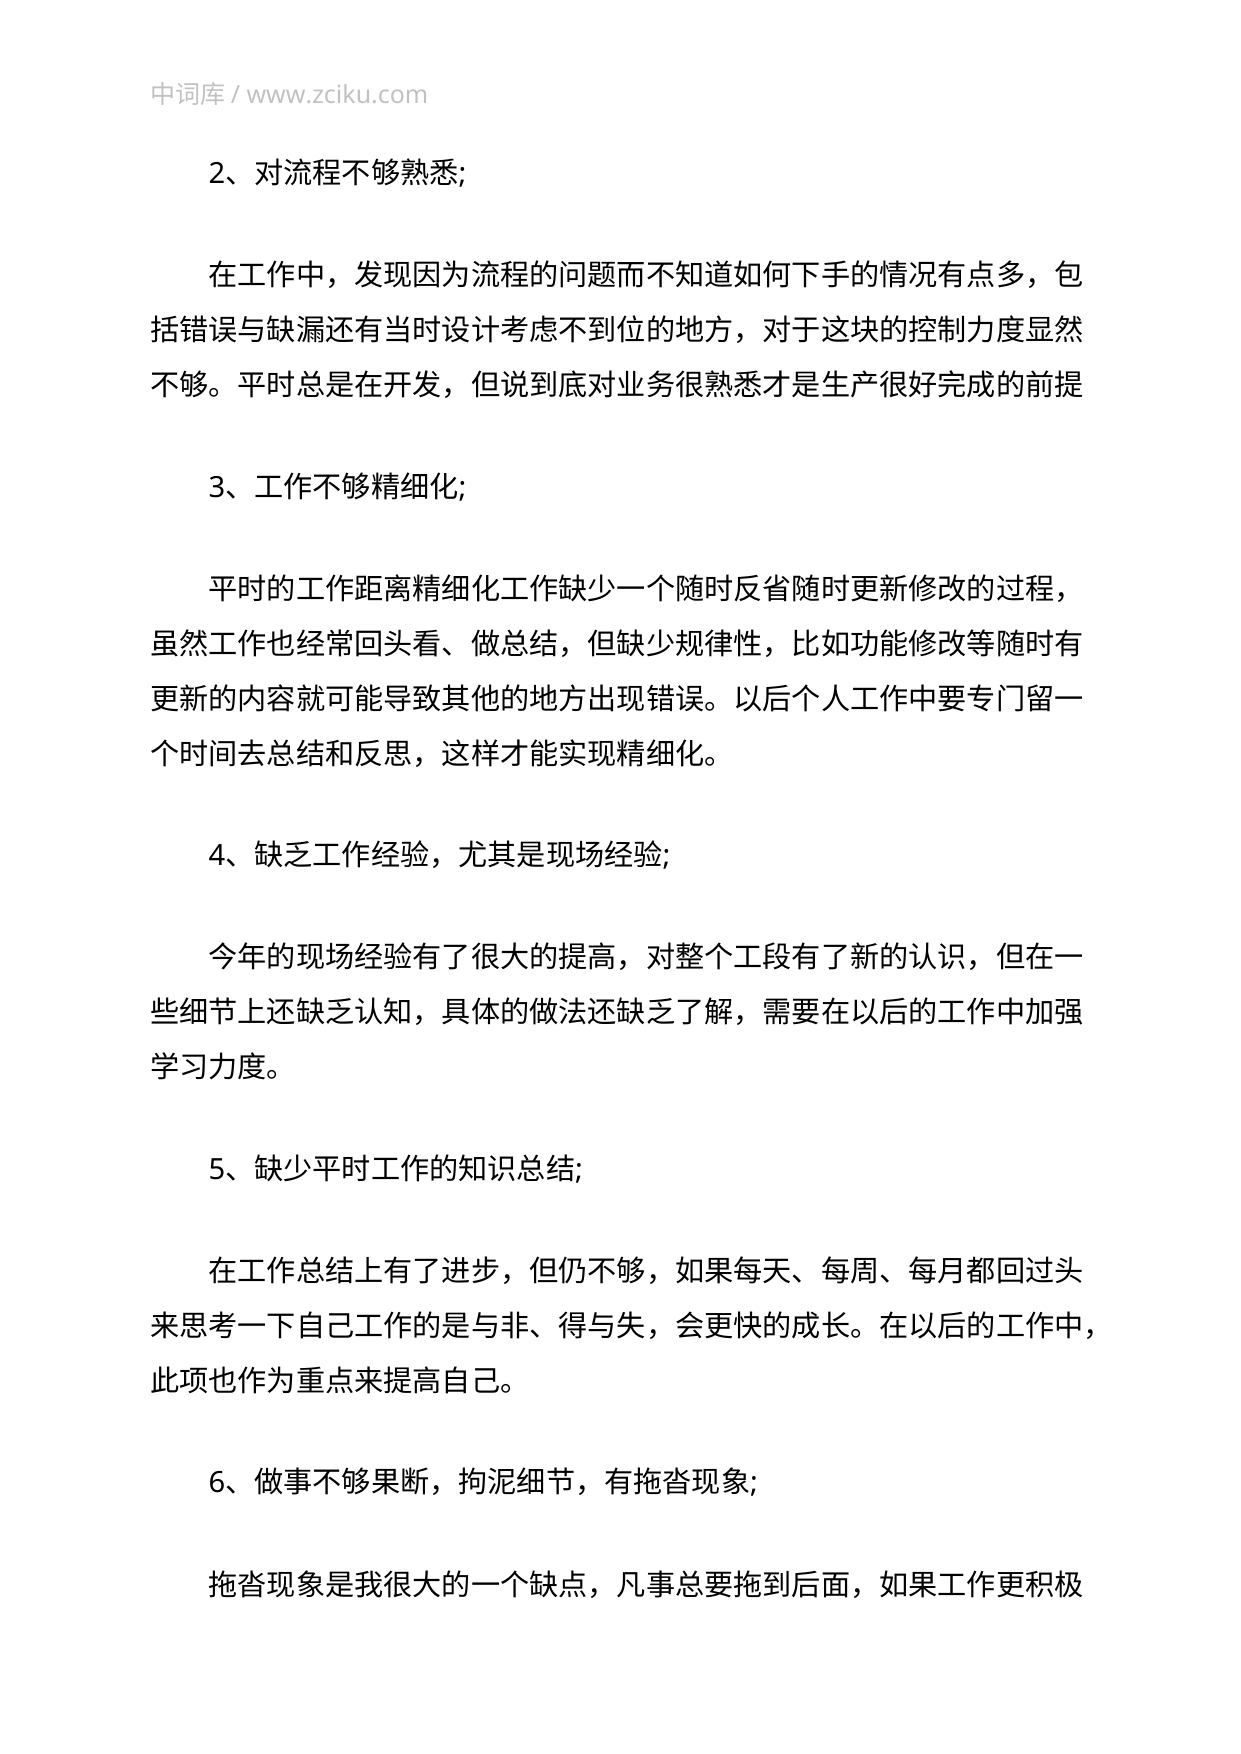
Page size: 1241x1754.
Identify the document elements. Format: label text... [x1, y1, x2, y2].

text 3、工作不够精细化; [150, 463, 1090, 506]
text 4、缺乏工作经验，尤其是现场经验; [150, 832, 1090, 874]
text 在工作中，发现因为流程的问题而不知道如何下手的情况有点多，包括错误与缺漏还有当时设计考虑不到位的地方，对于这块的控制力度显然不够。平时总是在开发，但说到底对业务很熟悉才是生产很好完成的前提 [150, 252, 1090, 404]
text 平时的工作距离精细化工作缺少一个随时反省随时更新修改的过程，虽然工作也经常回头看、做总结，但缺少规律性，比如功能修改等随时有更新的内容就可能导致其他的地方出现错误。以后个人工作中要专门留一个时间去总结和反思，这样才能实现精细化。 [150, 566, 1090, 772]
text 6、做事不够果断，拘泥细节，有拖沓现象; [150, 1459, 1090, 1501]
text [150, 1561, 1090, 1603]
text 2、对流程不够熟悉; [150, 150, 1090, 192]
text 今年的现场经验有了很大的提高，对整个工段有了新的认识，但在一些细节上还缺乏认知，具体的做法还缺乏了解，需要在以后的工作中加强学习力度。 [150, 934, 1090, 1086]
text 在工作总结上有了进步，但仍不够，如果每天、每周、每月都回过头来思考一下自己工作的是与非、得与失，会更快的成长。在以后的工作中，此项也作为重点来提高自己。 [150, 1247, 1090, 1399]
text 5、缺少平时工作的知识总结; [150, 1146, 1090, 1188]
